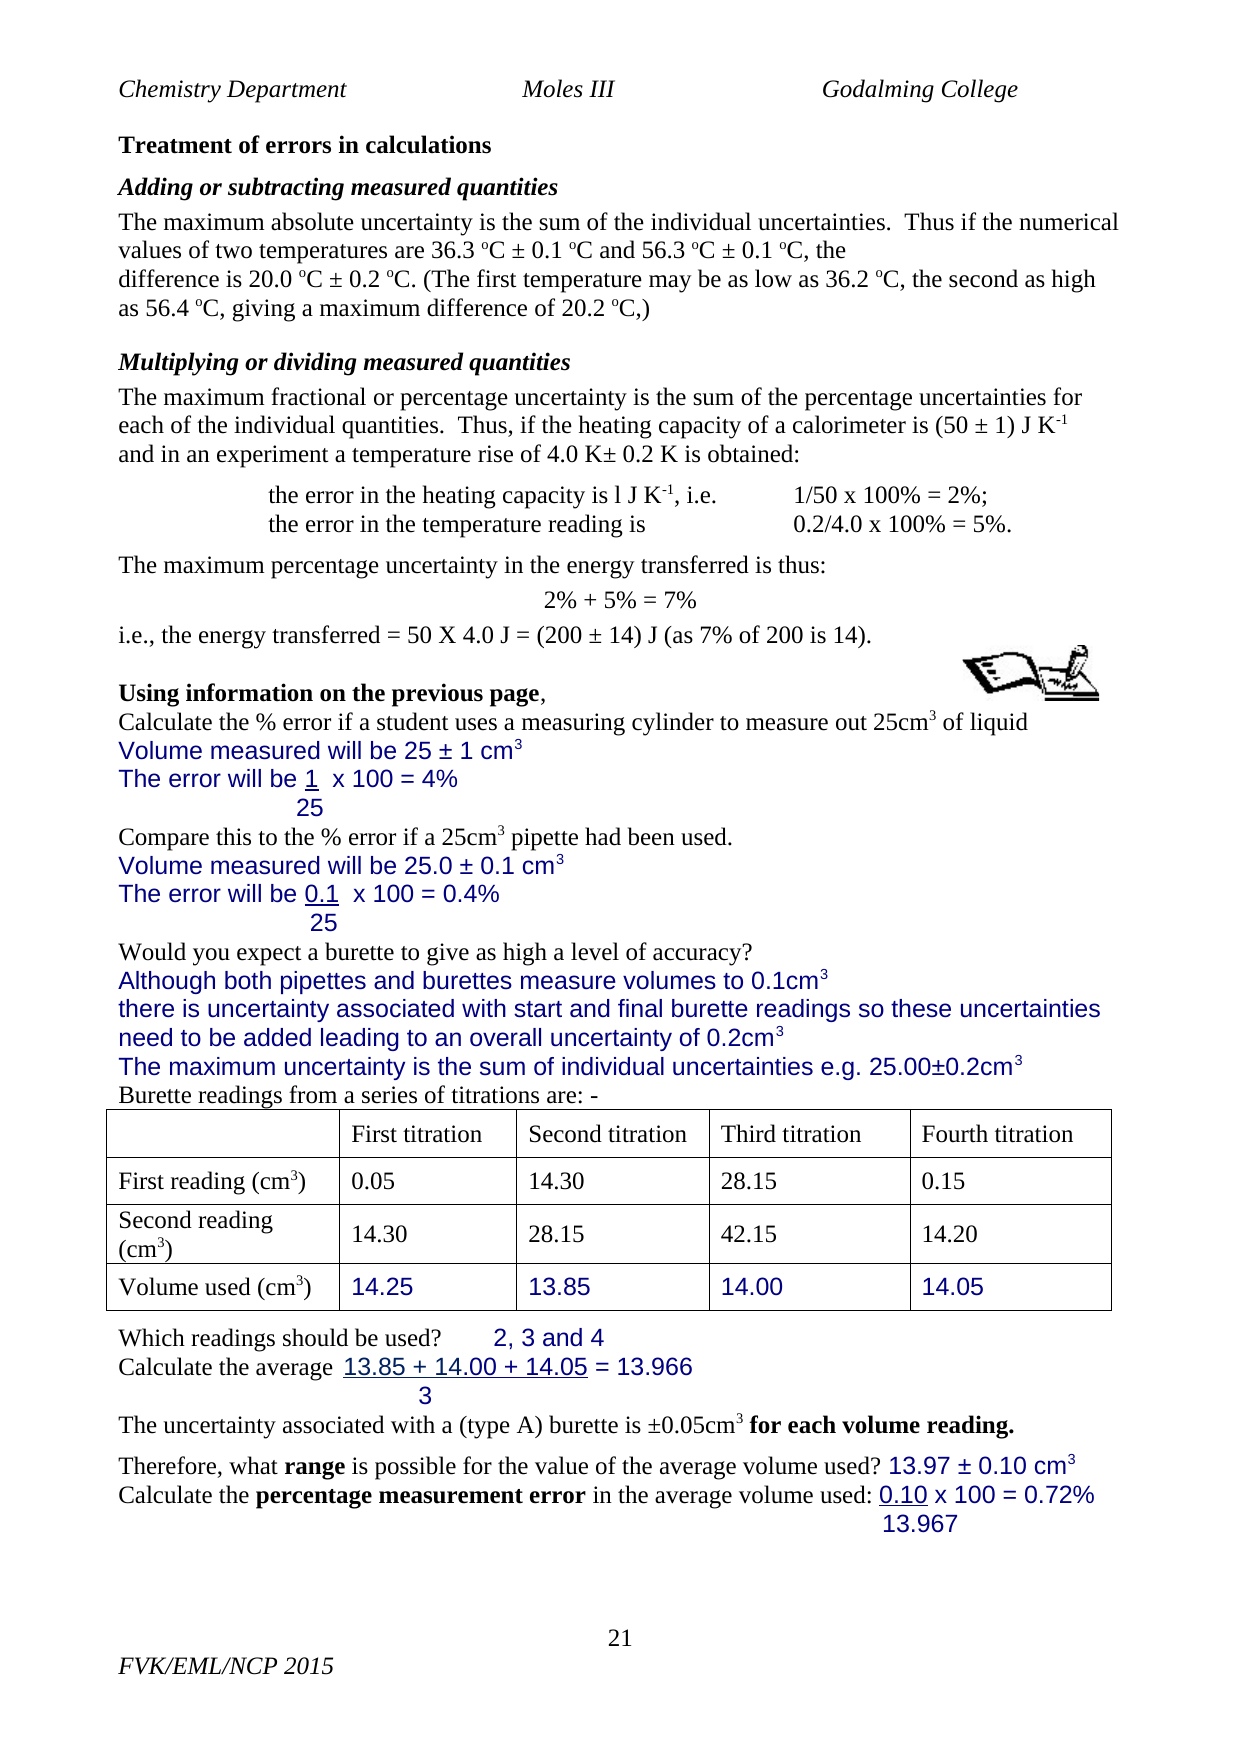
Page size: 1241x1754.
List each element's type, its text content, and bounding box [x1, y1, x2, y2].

table_header Third titration [710, 1110, 910, 1157]
subtitle Adding or subtracting measured quantities [118, 172, 1122, 201]
table_header Fourth titration [911, 1110, 1111, 1157]
table_header First titration [340, 1110, 516, 1157]
text The maximum fractional or percentage uncertainty is the sum of the percentage uncertainties for each of the individual quantities. Thus, if the heating capacity of a calorimeter is (50 ± 1) J K-1 and in an experiment a temperature rise of 4.0 K± 0.2 K is obtained: [118, 382, 1137, 468]
table_cell Volume used (cm3) [107, 1264, 339, 1310]
text The uncertainty associated with a (type A) burette is ±0.05cm3 for each volume reading. [118, 1410, 1122, 1438]
table_cell 14.25 [340, 1264, 516, 1310]
table_cell 14.20 [911, 1205, 1111, 1262]
text Which readings should be used? 2, 3 and 43 and 4 [118, 1323, 1122, 1352]
picture [962, 645, 1100, 701]
subtitle The maximum absolute uncertainty is the sum of the individual uncertainties. Thus if the numerical values of two temperatures are 36.3 oC ± 0.1 oC and 56.3 oC ± 0.1 oC, the difference is 20.0 oC ± 0.2 oC. (The first temperature may be as low as 36.2 oC, the second as high as 56.4 oC, giving a maximum difference of 20.2 oC,) [118, 207, 1122, 322]
table_cell 28.15 [517, 1205, 709, 1262]
table_cell 28.15 [710, 1158, 910, 1204]
text 2% + 5% = 7% [118, 586, 1122, 614]
text 33 [118, 1381, 1122, 1410]
table_cell First reading (cm3) [107, 1158, 339, 1204]
table_cell 14.30 [517, 1158, 709, 1204]
text Would you expect a burette to give as high a level of accuracy? [118, 937, 1122, 966]
text Calculate the percentage measurement error in the average volume used: 0.10 x 100 = 0.72% [118, 1480, 1166, 1509]
table_cell 0.05 [340, 1158, 516, 1204]
table_cell 0.15 [911, 1158, 1111, 1204]
text 25 [118, 908, 1122, 937]
text The maximum uncertainty is the sum of individual uncertainties e.g. 25.00±0.2cm3 [118, 1052, 1122, 1081]
text the error in the temperature reading is 0.2/4.0 x 100% = 5%. [118, 509, 1122, 538]
text 13.967 [118, 1509, 1122, 1537]
text there is uncertainty associated with start and final burette readings so these uncertainties need to be added leading to an overall uncertainty of 0.2cm3 [118, 994, 1122, 1052]
text Volume measured will be 25 ± 1 cm3 [118, 736, 1122, 764]
text 25 [118, 793, 1122, 822]
text Volume measured will be 25.0 ± 0.1 cm3 [118, 851, 1122, 879]
table_cell Second reading (cm3) [107, 1205, 339, 1262]
table_cell 14.30 [340, 1205, 516, 1262]
text The maximum percentage uncertainty in the energy transferred is thus: [118, 551, 1122, 579]
text Calculate the % error if a student uses a measuring cylinder to measure out 25cm3 of liquid [118, 707, 1122, 736]
subtitle Multiplying or dividing measured quantities [118, 347, 1122, 376]
text The error will be 0.1 x 100 = 0.4% [118, 879, 1122, 908]
text Compare this to the % error if a 25cm3 pipette had been used. [118, 822, 1122, 851]
table_cell 42.15 [710, 1205, 910, 1262]
text Therefore, what range is possible for the value of the average volume used? 13.97 ± 0.10 cm3 [118, 1451, 1152, 1480]
text Calculate the average 13.85 + 14.00 + 14.05 = 13.966 [118, 1352, 1122, 1381]
text Treatment of errors in calculations [118, 131, 1122, 159]
text the error in the heating capacity is l J K-1, i.e. 1/50 x 100% = 2%; [118, 481, 1122, 509]
text Burette readings from a series of titrations are: - [118, 1081, 1122, 1109]
table_cell 13.85 [517, 1264, 709, 1310]
table_header [107, 1110, 339, 1157]
text i.e., the energy transferred = 50 X 4.0 J = (200 ± 14) J (as 7% of 200 is 14). [118, 621, 1122, 649]
table_header Second titration [517, 1110, 709, 1157]
text Although both pipettes and burettes measure volumes to 0.1cm3 [118, 966, 1122, 994]
table_cell 14.05 [911, 1264, 1111, 1310]
table_cell 14.00 [710, 1264, 910, 1310]
text Using information on the previous page, [118, 678, 1122, 707]
text The error will be 1 x 100 = 4% [118, 764, 1122, 793]
